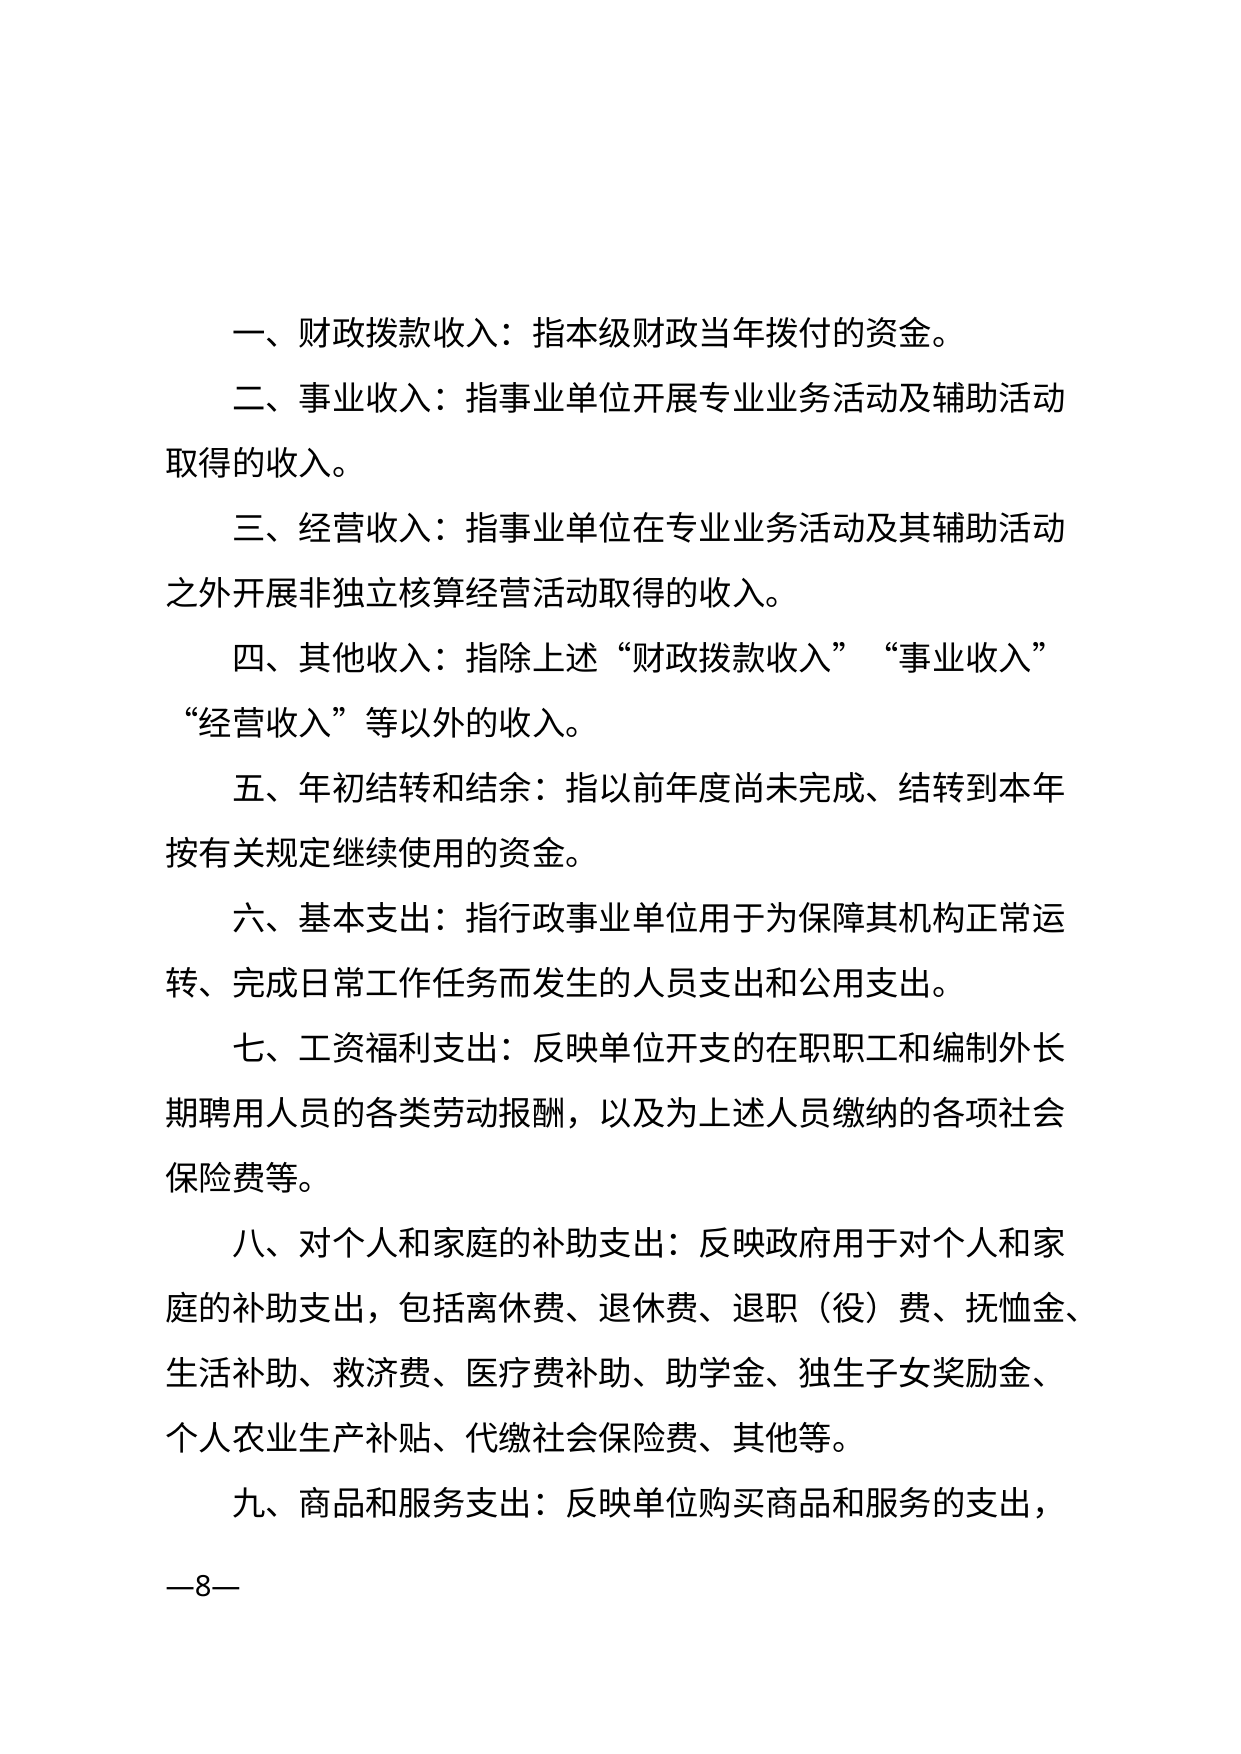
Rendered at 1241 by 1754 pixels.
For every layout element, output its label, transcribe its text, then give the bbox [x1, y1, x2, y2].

text 七、工资福利支出：反映单位开支的在职职工和编制外长期聘用人员的各类劳动报酬，以及为上述人员缴纳的各项社会保险费等。 [165, 1013, 1087, 1208]
text 一、财政拨款收入：指本级财政当年拨付的资金。 [165, 298, 1087, 363]
text 二、事业收入：指事业单位开展专业业务活动及辅助活动取得的收入。 [165, 363, 1087, 493]
text 三、经营收入：指事业单位在专业业务活动及其辅助活动之外开展非独立核算经营活动取得的收入。 [165, 493, 1087, 623]
text 四、其他收入：指除上述“财政拨款收入”“事业收入”“经营收入”等以外的收入。 [165, 623, 1087, 753]
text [165, 1468, 1087, 1533]
text 五、年初结转和结余：指以前年度尚未完成、结转到本年按有关规定继续使用的资金。 [165, 753, 1087, 883]
text 六、基本支出：指行政事业单位用于为保障其机构正常运转、完成日常工作任务而发生的人员支出和公用支出。 [165, 883, 1087, 1013]
text 八、对个人和家庭的补助支出：反映政府用于对个人和家庭的补助支出，包括离休费、退休费、退职（役）费、抚恤金、生活补助、救济费、医疗费补助、助学金、独生子女奖励金、个人农业生产补贴、代缴社会保险费、其他等。 [165, 1208, 1087, 1468]
